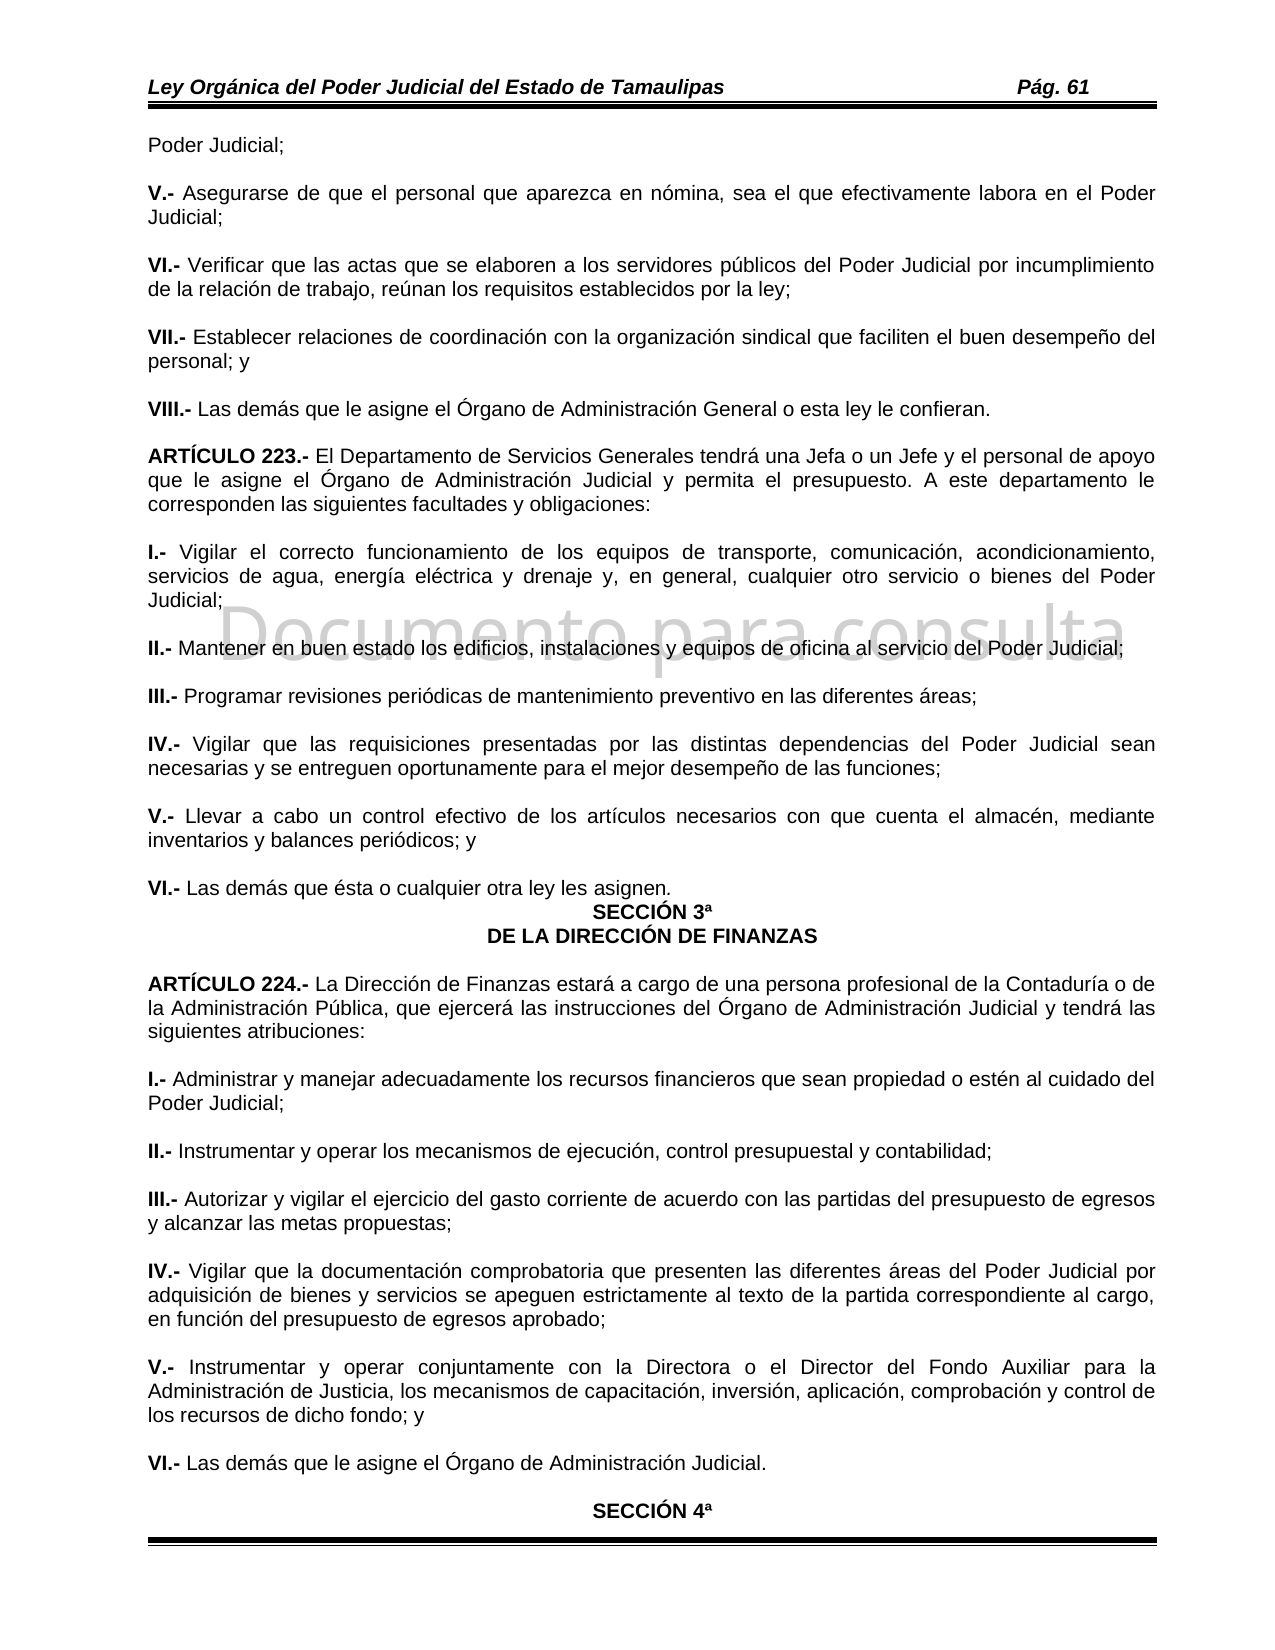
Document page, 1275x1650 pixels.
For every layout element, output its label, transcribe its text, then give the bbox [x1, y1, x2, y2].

text ARTÍCULO 223.- El Departamento de Servicios Generales tendrá una Jefa o un Jefe y el personal de apoyo que le asigne el Órgano de Administración Judicial y permita el presupuesto. A este departamento le corresponden las siguientes facultades y obligaciones: [148, 444, 1157, 516]
text SECCIÓN 4ª [148, 1498, 1157, 1522]
text III.- Autorizar y vigilar el ejercicio del gasto corriente de acuerdo con las partidas del presupuesto de egresos y alcanzar las metas propuestas; [148, 1187, 1157, 1235]
text VIII.- Las demás que le asigne el Órgano de Administración General o esta ley le confieran. [148, 396, 1157, 420]
text ARTÍCULO 224.- La Dirección de Finanzas estará a cargo de una persona profesional de la Contaduría o de la Administración Pública, que ejercerá las instrucciones del Órgano de Administración Judicial y tendrá las siguientes atribuciones: [148, 971, 1157, 1043]
text SECCIÓN 3ª [148, 899, 1157, 923]
text V.- Asegurarse de que el personal que aparezca en nómina, sea el que efectivamente labora en el Poder Judicial; [148, 181, 1157, 229]
text III.- Programar revisiones periódicas de mantenimiento preventivo en las diferentes áreas; [148, 684, 1157, 708]
text V.- Llevar a cabo un control efectivo de los artículos necesarios con que cuenta el almacén, mediante inventarios y balances periódicos; y [148, 804, 1157, 852]
text DE LA DIRECCIÓN DE FINANZAS [148, 923, 1157, 947]
text V.- Instrumentar y operar conjuntamente con la Directora o el Director del Fondo Auxiliar para la Administración de Justicia, los mecanismos de capacitación, inversión, aplicación, comprobación y control de los recursos de dicho fondo; y [148, 1355, 1157, 1427]
text VII.- Establecer relaciones de coordinación con la organización sindical que faciliten el buen desempeño del personal; y [148, 324, 1157, 372]
text I.- Administrar y manejar adecuadamente los recursos financieros que sean propiedad o estén al cuidado del Poder Judicial; [148, 1067, 1157, 1115]
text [148, 133, 1157, 157]
text II.- Instrumentar y operar los mecanismos de ejecución, control presupuestal y contabilidad; [148, 1139, 1157, 1163]
text IV.- Vigilar que la documentación comprobatoria que presenten las diferentes áreas del Poder Judicial por adquisición de bienes y servicios se apeguen estrictamente al texto de la partida correspondiente al cargo, en función del presupuesto de egresos aprobado; [148, 1259, 1157, 1331]
text II.- Mantener en buen estado los edificios, instalaciones y equipos de oficina al servicio del Poder Judicial; [148, 636, 1157, 660]
text VI.- Las demás que le asigne el Órgano de Administración Judicial. [148, 1451, 1157, 1474]
text VI.- Verificar que las actas que se elaboren a los servidores públicos del Poder Judicial por incumplimiento de la relación de trabajo, reúnan los requisitos establecidos por la ley; [148, 253, 1157, 301]
text I.- Vigilar el correcto funcionamiento de los equipos de transporte, comunicación, acondicionamiento, servicios de agua, energía eléctrica y drenaje y, en general, cualquier otro servicio o bienes del Poder Judicial; [148, 540, 1157, 612]
text VI.- Las demás que ésta o cualquier otra ley les asignen. [148, 876, 1157, 899]
text IV.- Vigilar que las requisiciones presentadas por las distintas dependencias del Poder Judicial sean necesarias y se entreguen oportunamente para el mejor desempeño de las funciones; [148, 732, 1157, 780]
